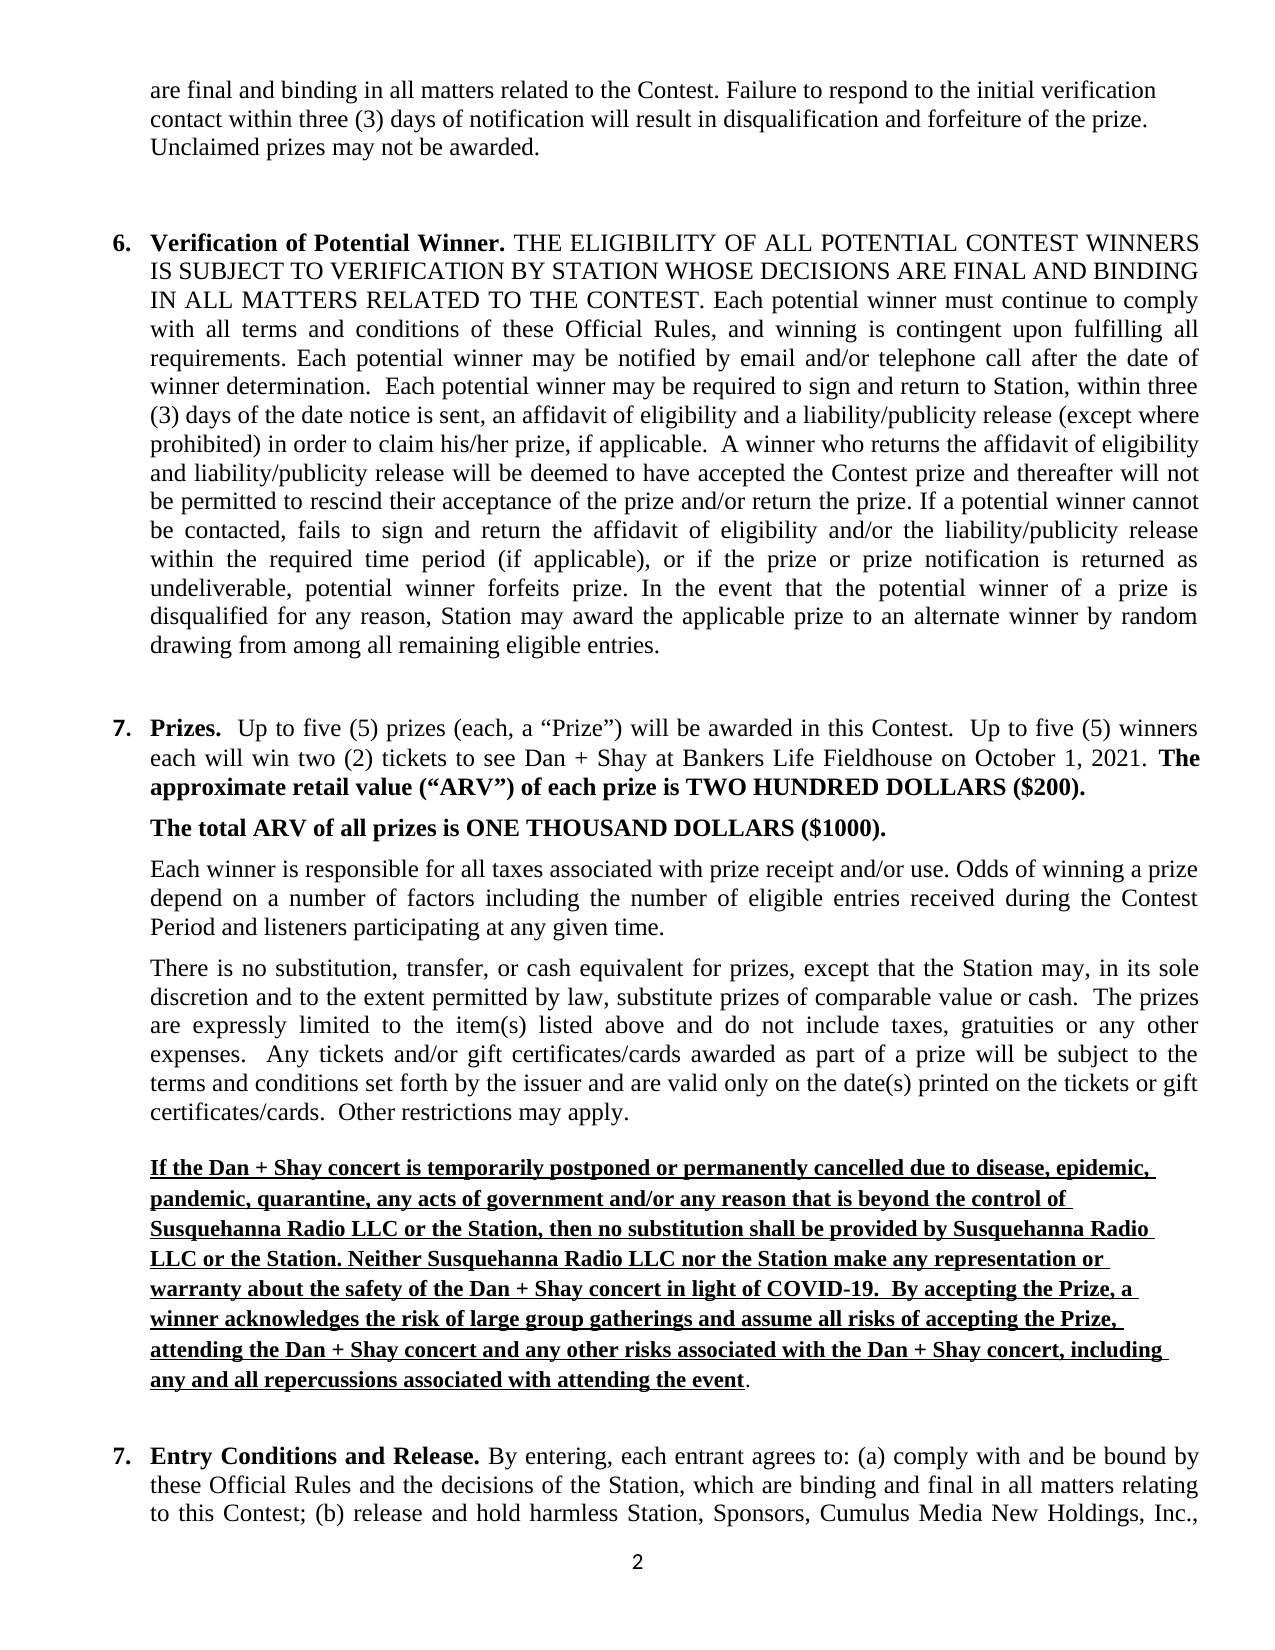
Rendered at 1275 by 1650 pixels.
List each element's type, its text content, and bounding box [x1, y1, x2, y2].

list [112, 75, 1200, 161]
text There is no substitution, transfer, or cash equivalent for prizes, except that the Station may, in its sole discretion and to the extent permitted by law, substitute prizes of comparable value or cash. The prizes are expressly limited to the item(s) listed above and do not include taxes, gratuities or any other expenses. Any tickets and/or gift certificates/cards awarded as part of a prize will be subject to the terms and conditions set forth by the issuer and are valid only on the date(s) printed on the tickets or gift certificates/cards. Other restrictions may apply. [150, 953, 1200, 1126]
text If the Dan + Shay concert is temporarily postponed or permanently cancelled due to disease, epidemic, pandemic, quarantine, any acts of government and/or any reason that is beyond the control of Susquehanna Radio LLC or the Station, then no substitution shall be provided by Susquehanna Radio LLC or the Station. Neither Susquehanna Radio LLC nor the Station make any representation or warranty about the safety of the Dan + Shay concert in light of COVID-19. By accepting the Prize, a winner acknowledges the risk of large group gatherings and assume all risks of accepting the Prize, attending the Dan + Shay concert and any other risks associated with the Dan + Shay concert, including any and all repercussions associated with attending the event. [150, 1154, 1200, 1392]
list Verification of Potential Winner. THE ELIGIBILITY OF ALL POTENTIAL CONTEST WINNERS IS SUBJECT TO VERIFICATION BY STATION WHOSE DECISIONS ARE FINAL AND BINDING IN ALL MATTERS RELATED TO THE CONTEST. Each potential winner must continue to comply with all terms and conditions of these Official Rules, and winning is contingent upon fulfilling all requirements. Each potential winner may be notified by email and/or telephone call after the date of winner determination. Each potential winner may be required to sign and return to Station, within three (3) days of the date notice is sent, an affidavit of eligibility and a liability/publicity release (except where prohibited) in order to claim his/her prize, if applicable. A winner who returns the affidavit of eligibility and liability/publicity release will be deemed to have accepted the Contest prize and thereafter will not be permitted to rescind their acceptance of the prize and/or return the prize. If a potential winner cannot be contacted, fails to sign and return the affidavit of eligibility and/or the liability/publicity release within the required time period (if applicable), or if the prize or prize notification is returned as undeliverable, potential winner forfeits prize. In the event that the potential winner of a prize is disqualified for any reason, Station may award the applicable prize to an alternate winner by random drawing from among all remaining eligible entries. [112, 228, 1200, 659]
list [112, 1441, 1200, 1527]
text Each winner is responsible for all taxes associated with prize receipt and/or use. Odds of winning a prize depend on a number of factors including the number of eligible entries received during the Contest Period and listeners participating at any given time. [150, 854, 1200, 941]
list Prizes. Up to five (5) prizes (each, a “Prize”) will be awarded in this Contest. Up to five (5) winners each will win two (2) tickets to see Dan + Shay at Bankers Life Fieldhouse on October 1, 2021. The approximate retail value (“ARV”) of each prize is TWO HUNDRED DOLLARS ($200). [112, 713, 1200, 801]
text The total ARV of all prizes is ONE THOUSAND DOLLARS ($1000). [75, 813, 1200, 842]
